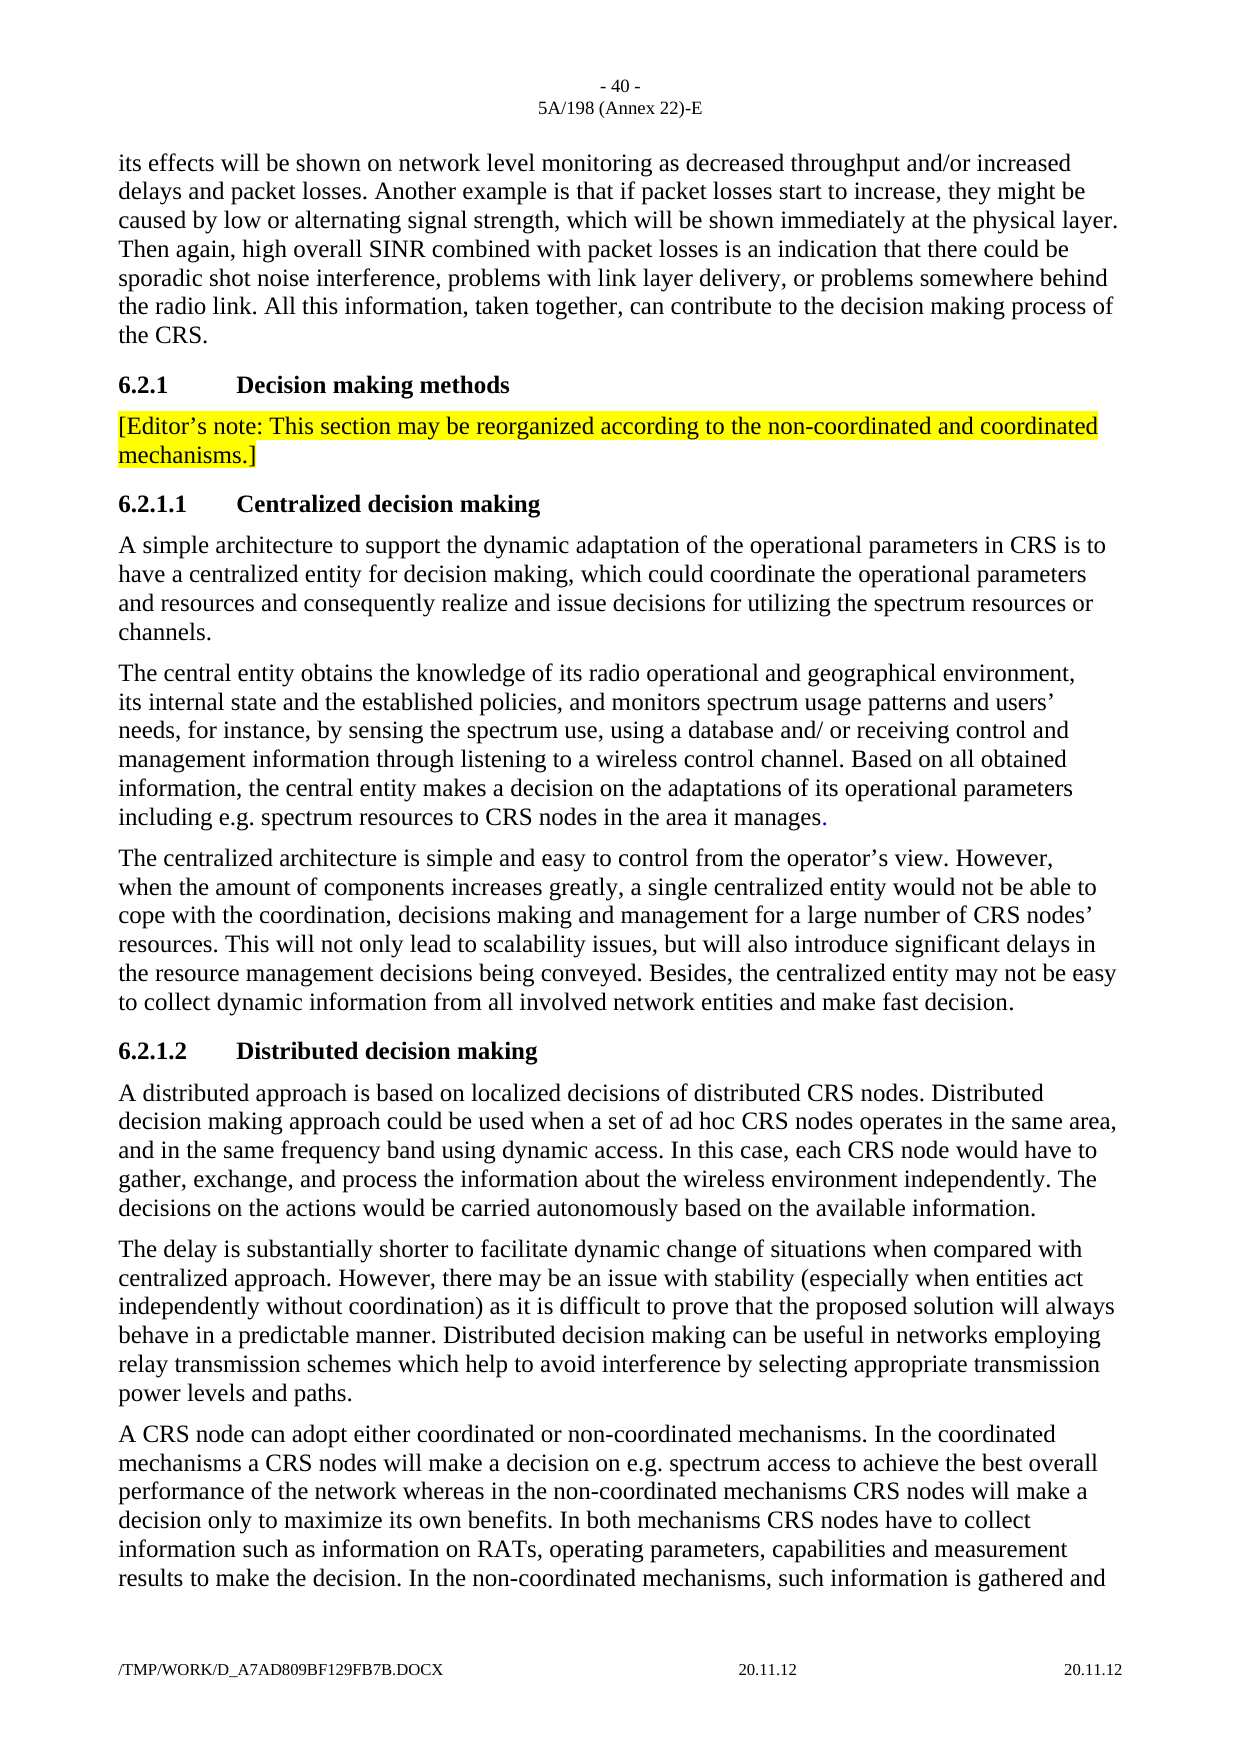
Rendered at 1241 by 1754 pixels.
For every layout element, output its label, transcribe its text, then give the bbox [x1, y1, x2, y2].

text The centralized architecture is simple and easy to control from the operator’s view. However, when the amount of components increases greatly, a single centralized entity would not be able to cope with the coordination, decisions making and management for a large number of CRS nodes’ resources. This will not only lead to scalability issues, but will also introduce significant delays in the resource management decisions being conveyed. Besides, the centralized entity may not be easy to collect dynamic information from all involved network entities and make fast decision. [118, 843, 1122, 1016]
subtitle 6.2.1.2 Distributed decision making [118, 1036, 1122, 1065]
text The central entity obtains the knowledge of its radio operational and geographical environment, its internal state and the established policies, and monitors spectrum usage patterns and users’ needs, for instance, by sensing the spectrum use, using a database and/ or receiving control and management information through listening to a wireless control channel. Based on all obtained information, the central entity makes a decision on the adaptations of its operational parameters including e.g. spectrum resources to CRS nodes in the area it manages. [118, 658, 1122, 831]
text The delay is substantially shorter to facilitate dynamic change of situations when compared with centralized approach. However, there may be an issue with stability (especially when entities act independently without coordination) as it is difficult to prove that the proposed solution will always behave in a predictable manner. Distributed decision making can be useful in networks employing relay transmission schemes which help to avoid interference by selecting appropriate transmission power levels and paths. [118, 1234, 1122, 1406]
text A distributed approach is based on localized decisions of distributed CRS nodes. Distributed decision making approach could be used when a set of ad hoc CRS nodes operates in the same area, and in the same frequency band using dynamic access. In this case, each CRS node would have to gather, exchange, and process the information about the wireless environment independently. The decisions on the actions would be carried autonomously based on the available information. [118, 1078, 1122, 1221]
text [118, 1419, 1122, 1591]
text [118, 148, 1122, 349]
text A simple architecture to support the dynamic adaptation of the operational parameters in CRS is to have a centralized entity for decision making, which could coordinate the operational parameters and resources and consequently realize and issue decisions for utilizing the spectrum resources or channels. [118, 531, 1122, 646]
subtitle 6.2.1.1 Centralized decision making [118, 489, 1122, 518]
subtitle 6.2.1 Decision making methods [118, 370, 1122, 398]
text [Editor’s note: This section may be reorganized according to the non-coordinated and coordinated mechanisms.] [256, 411, 1122, 468]
